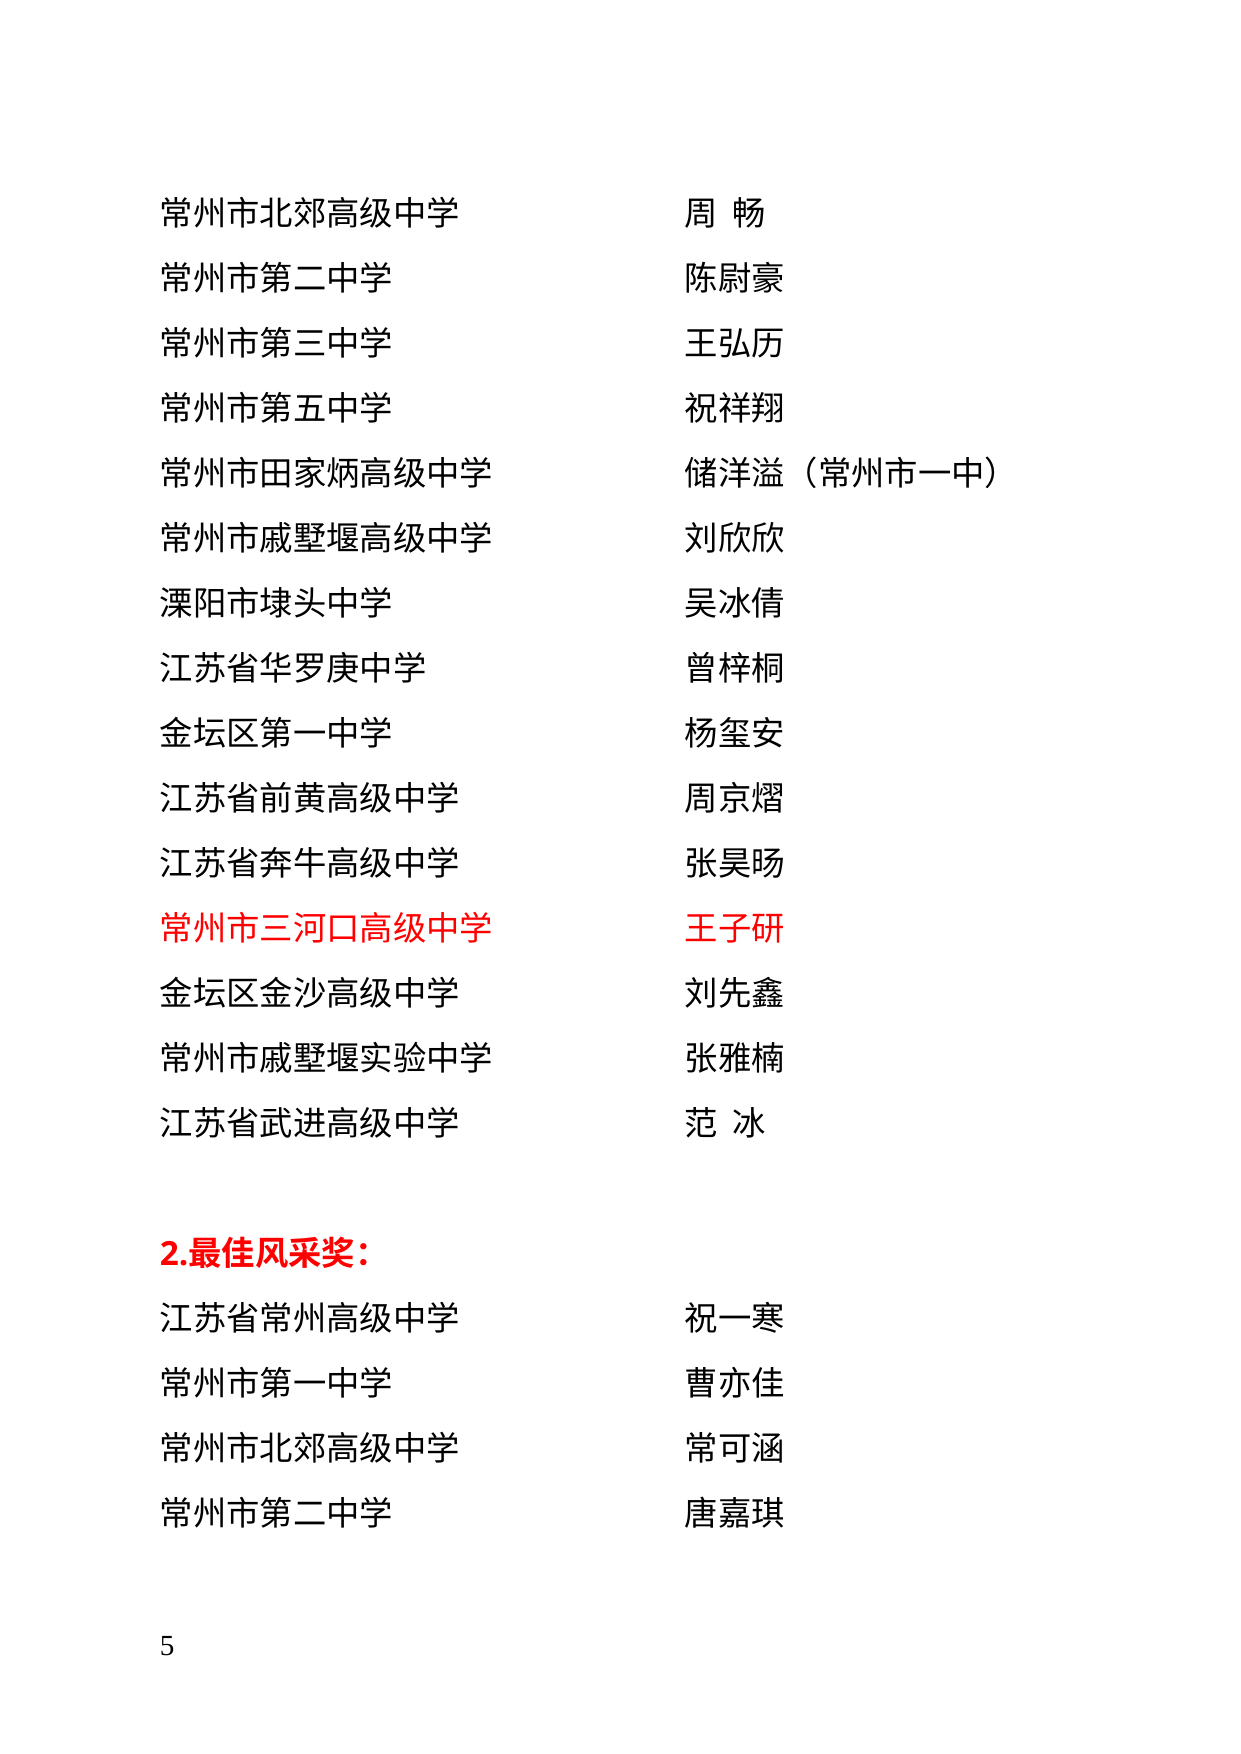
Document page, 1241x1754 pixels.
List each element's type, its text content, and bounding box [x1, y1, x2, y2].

text 常州市北郊高级中学 常可涵 [159, 1413, 1081, 1478]
text 江苏省武进高级中学 范 冰 [159, 1088, 1081, 1153]
text 江苏省前黄高级中学 周京熠 [159, 763, 1081, 828]
text 常州市第二中学 唐嘉琪 [159, 1478, 1081, 1543]
text 常州市第三中学 王弘历 [159, 308, 1081, 373]
text 常州市第二中学 陈尉豪 [159, 243, 1081, 308]
text 常州市戚墅堰实验中学 张雅楠 [159, 1023, 1081, 1088]
text 常州市田家炳高级中学 储洋溢（常州市一中） [159, 438, 1081, 503]
text 溧阳市埭头中学 吴冰倩 [159, 568, 1081, 633]
text 江苏省常州高级中学 祝一寒 [159, 1283, 1081, 1348]
text 常州市第五中学 祝祥翔 [159, 373, 1081, 438]
text 江苏省奔牛高级中学 张昊旸 [159, 828, 1081, 893]
text 金坛区金沙高级中学 刘先鑫 [159, 958, 1081, 1023]
text 常州市戚墅堰高级中学 刘欣欣 [159, 503, 1081, 568]
text 常州市三河口高级中学 王子研 [159, 893, 1081, 958]
text 金坛区第一中学 杨玺安 [159, 698, 1081, 763]
text 常州市第一中学 曹亦佳 [159, 1348, 1081, 1413]
text 常州市北郊高级中学 周 畅 [159, 178, 1081, 243]
text 江苏省华罗庚中学 曾梓桐 [159, 633, 1081, 698]
text 2.最佳风采奖： [159, 1218, 1081, 1283]
